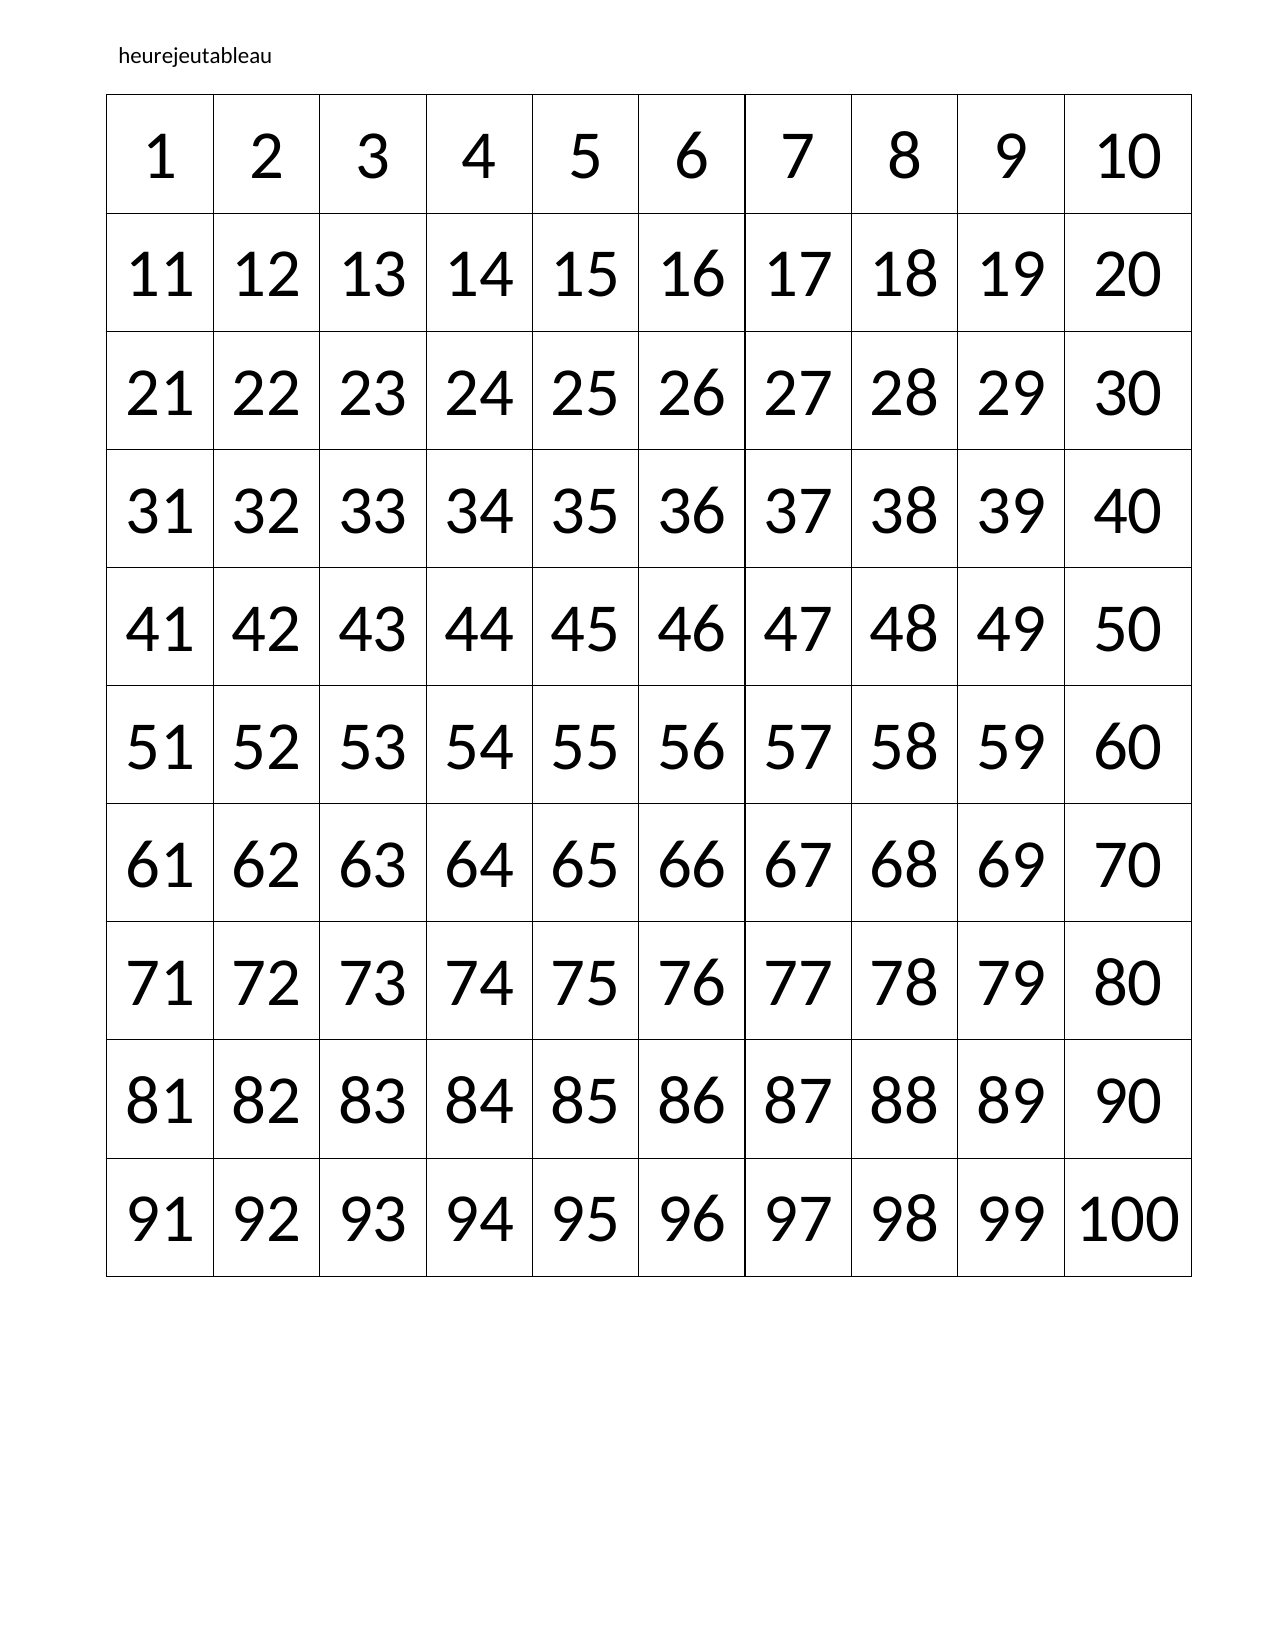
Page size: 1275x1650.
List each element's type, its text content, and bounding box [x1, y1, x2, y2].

table_cell 89 [958, 1040, 1064, 1157]
table_cell 67 [746, 804, 851, 921]
table_cell 66 [639, 804, 744, 921]
table_cell 34 [427, 450, 532, 567]
table_header 2 [214, 95, 319, 212]
table_cell 64 [427, 804, 532, 921]
table_header 9 [958, 95, 1064, 212]
text heurejeutableau [118, 41, 1234, 69]
table_cell 41 [107, 568, 213, 685]
table_cell 52 [214, 686, 319, 803]
table_cell 24 [427, 332, 532, 449]
table_header 4 [427, 95, 532, 212]
table_cell 70 [1065, 804, 1191, 921]
table_cell 19 [958, 214, 1064, 331]
table_cell 91 [107, 1159, 213, 1276]
table_cell 80 [1065, 922, 1191, 1039]
table_cell 25 [533, 332, 638, 449]
table_cell 32 [214, 450, 319, 567]
table_cell 73 [320, 922, 426, 1039]
table_cell 28 [852, 332, 957, 449]
table_cell 27 [746, 332, 851, 449]
table_cell 40 [1065, 450, 1191, 567]
table_cell 39 [958, 450, 1064, 567]
table_header 5 [533, 95, 638, 212]
table_cell 86 [639, 1040, 744, 1157]
table_cell 55 [533, 686, 638, 803]
table_cell 38 [852, 450, 957, 567]
table_cell 31 [107, 450, 213, 567]
table_cell 42 [214, 568, 319, 685]
table_cell 44 [427, 568, 532, 685]
table_cell 20 [1065, 214, 1191, 331]
table_cell 69 [958, 804, 1064, 921]
table_cell 97 [746, 1159, 851, 1276]
table_cell 49 [958, 568, 1064, 685]
table_cell 90 [1065, 1040, 1191, 1157]
table_cell 74 [427, 922, 532, 1039]
table_cell 59 [958, 686, 1064, 803]
table_cell 100 [1065, 1159, 1191, 1276]
table_cell 99 [958, 1159, 1064, 1276]
table_cell 56 [639, 686, 744, 803]
table_cell 29 [958, 332, 1064, 449]
table_cell 16 [639, 214, 744, 331]
table_cell 48 [852, 568, 957, 685]
table_cell 82 [214, 1040, 319, 1157]
table_cell 57 [746, 686, 851, 803]
table_cell 75 [533, 922, 638, 1039]
table_cell 83 [320, 1040, 426, 1157]
table_cell 58 [852, 686, 957, 803]
table_header 10 [1065, 95, 1191, 212]
table_cell 78 [852, 922, 957, 1039]
table_cell 15 [533, 214, 638, 331]
table_cell 79 [958, 922, 1064, 1039]
table_cell 45 [533, 568, 638, 685]
table_cell 60 [1065, 686, 1191, 803]
table_cell 62 [214, 804, 319, 921]
table_cell 37 [746, 450, 851, 567]
table_cell 18 [852, 214, 957, 331]
table_cell 22 [214, 332, 319, 449]
table_cell 26 [639, 332, 744, 449]
table_header 6 [639, 95, 744, 212]
table_cell 51 [107, 686, 213, 803]
table_cell 85 [533, 1040, 638, 1157]
table_cell 93 [320, 1159, 426, 1276]
table_cell 35 [533, 450, 638, 567]
table_cell 47 [746, 568, 851, 685]
table_cell 46 [639, 568, 744, 685]
table_cell 14 [427, 214, 532, 331]
table_cell 43 [320, 568, 426, 685]
table_cell 68 [852, 804, 957, 921]
table_cell 87 [746, 1040, 851, 1157]
table_cell 12 [214, 214, 319, 331]
table_cell 23 [320, 332, 426, 449]
table_cell 71 [107, 922, 213, 1039]
table_cell 92 [214, 1159, 319, 1276]
table_cell 36 [639, 450, 744, 567]
table_cell 21 [107, 332, 213, 449]
table_cell 11 [107, 214, 213, 331]
table_cell 50 [1065, 568, 1191, 685]
table_cell 65 [533, 804, 638, 921]
table_cell 33 [320, 450, 426, 567]
table_cell 88 [852, 1040, 957, 1157]
table_cell 17 [746, 214, 851, 331]
table_cell 61 [107, 804, 213, 921]
table_cell 98 [852, 1159, 957, 1276]
table_cell 95 [533, 1159, 638, 1276]
table_cell 30 [1065, 332, 1191, 449]
table_cell 13 [320, 214, 426, 331]
table_cell 54 [427, 686, 532, 803]
table_header 1 [107, 95, 213, 212]
table_cell 72 [214, 922, 319, 1039]
table_cell 96 [639, 1159, 744, 1276]
table_cell 81 [107, 1040, 213, 1157]
table_cell 94 [427, 1159, 532, 1276]
table_cell 76 [639, 922, 744, 1039]
table_cell 63 [320, 804, 426, 921]
table_cell 77 [746, 922, 851, 1039]
table_cell 84 [427, 1040, 532, 1157]
table_header 8 [852, 95, 957, 212]
table_header 7 [746, 95, 851, 212]
table_header 3 [320, 95, 426, 212]
table_cell 53 [320, 686, 426, 803]
